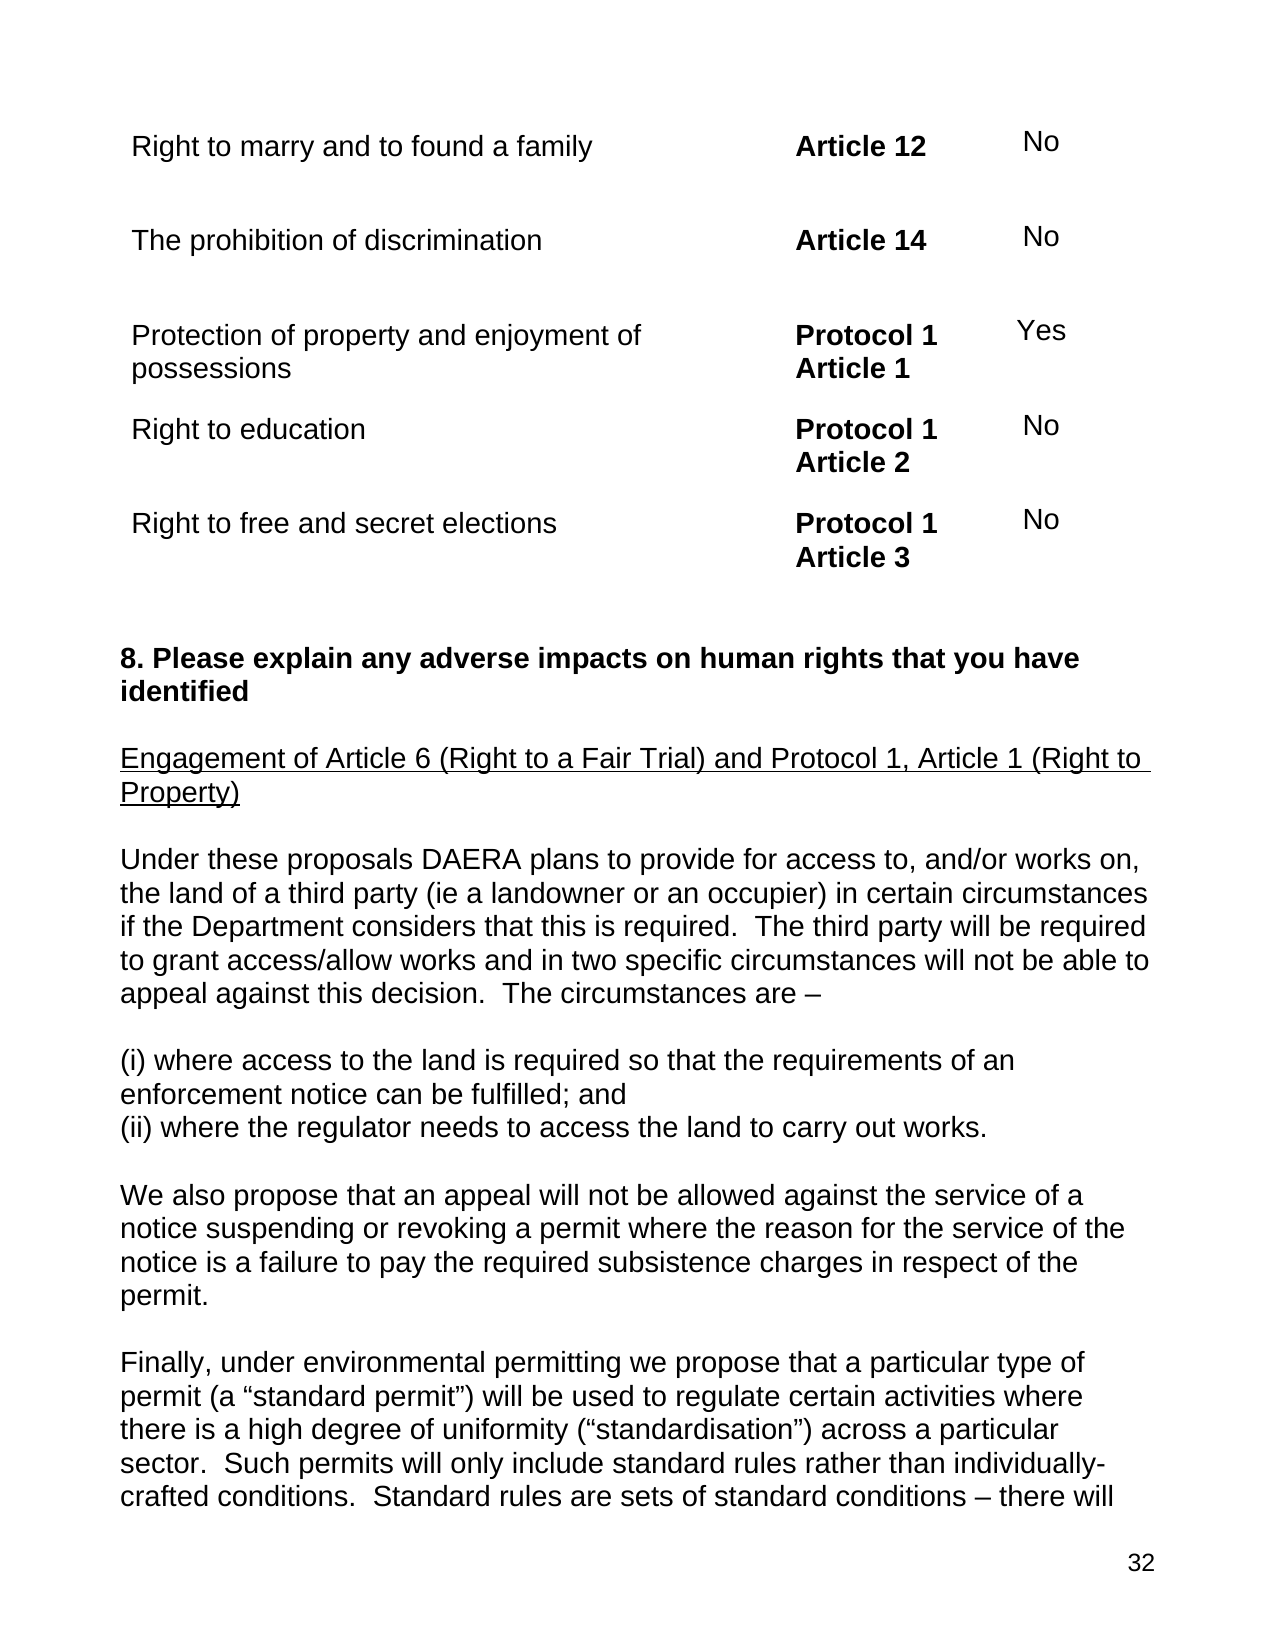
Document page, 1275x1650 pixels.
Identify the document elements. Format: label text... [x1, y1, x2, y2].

text Engagement of Article 6 (Right to a Fair Trial) and Protocol 1, Article 1 (Right to Property) [120, 741, 1155, 808]
table_cell No [973, 118, 1109, 213]
table_cell Right to marry and to found a family [120, 118, 766, 213]
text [120, 1345, 1155, 1513]
text (i) where access to the land is required so that the requirements of an enforcement notice can be fulfilled; and [120, 1043, 1155, 1110]
table_cell No [973, 213, 1109, 307]
table_cell Yes [973, 307, 1109, 402]
table_cell Protection of property and enjoyment of possessions [120, 307, 766, 402]
table_cell Protocol 1 Article 1 [766, 307, 973, 402]
table_cell Right to free and secret elections [120, 496, 766, 591]
table_cell Protocol 1 Article 2 [766, 402, 973, 496]
table_cell The prohibition of discrimination [120, 213, 766, 307]
table_cell No [973, 496, 1109, 591]
table_cell Article 12 [766, 118, 973, 213]
text We also propose that an appeal will not be allowed against the service of a notice suspending or revoking a permit where the reason for the service of the notice is a failure to pay the required subsistence charges in respect of the permit. [120, 1177, 1155, 1312]
table_cell Right to education [120, 402, 766, 496]
table_cell Protocol 1 Article 3 [766, 496, 973, 591]
table_cell Article 14 [766, 213, 973, 307]
text 8. Please explain any adverse impacts on human rights that you have identified [120, 641, 1155, 708]
text Under these proposals DAERA plans to provide for access to, and/or works on, the land of a third party (ie a landowner or an occupier) in certain circumstances if the Department considers that this is required. The third party will be required to grant access/allow works and in two specific circumstances will not be able to appeal against this decision. The circumstances are – [120, 842, 1155, 1010]
table_cell No [973, 402, 1109, 496]
text (ii) where the regulator needs to access the land to carry out works. [120, 1110, 1155, 1144]
